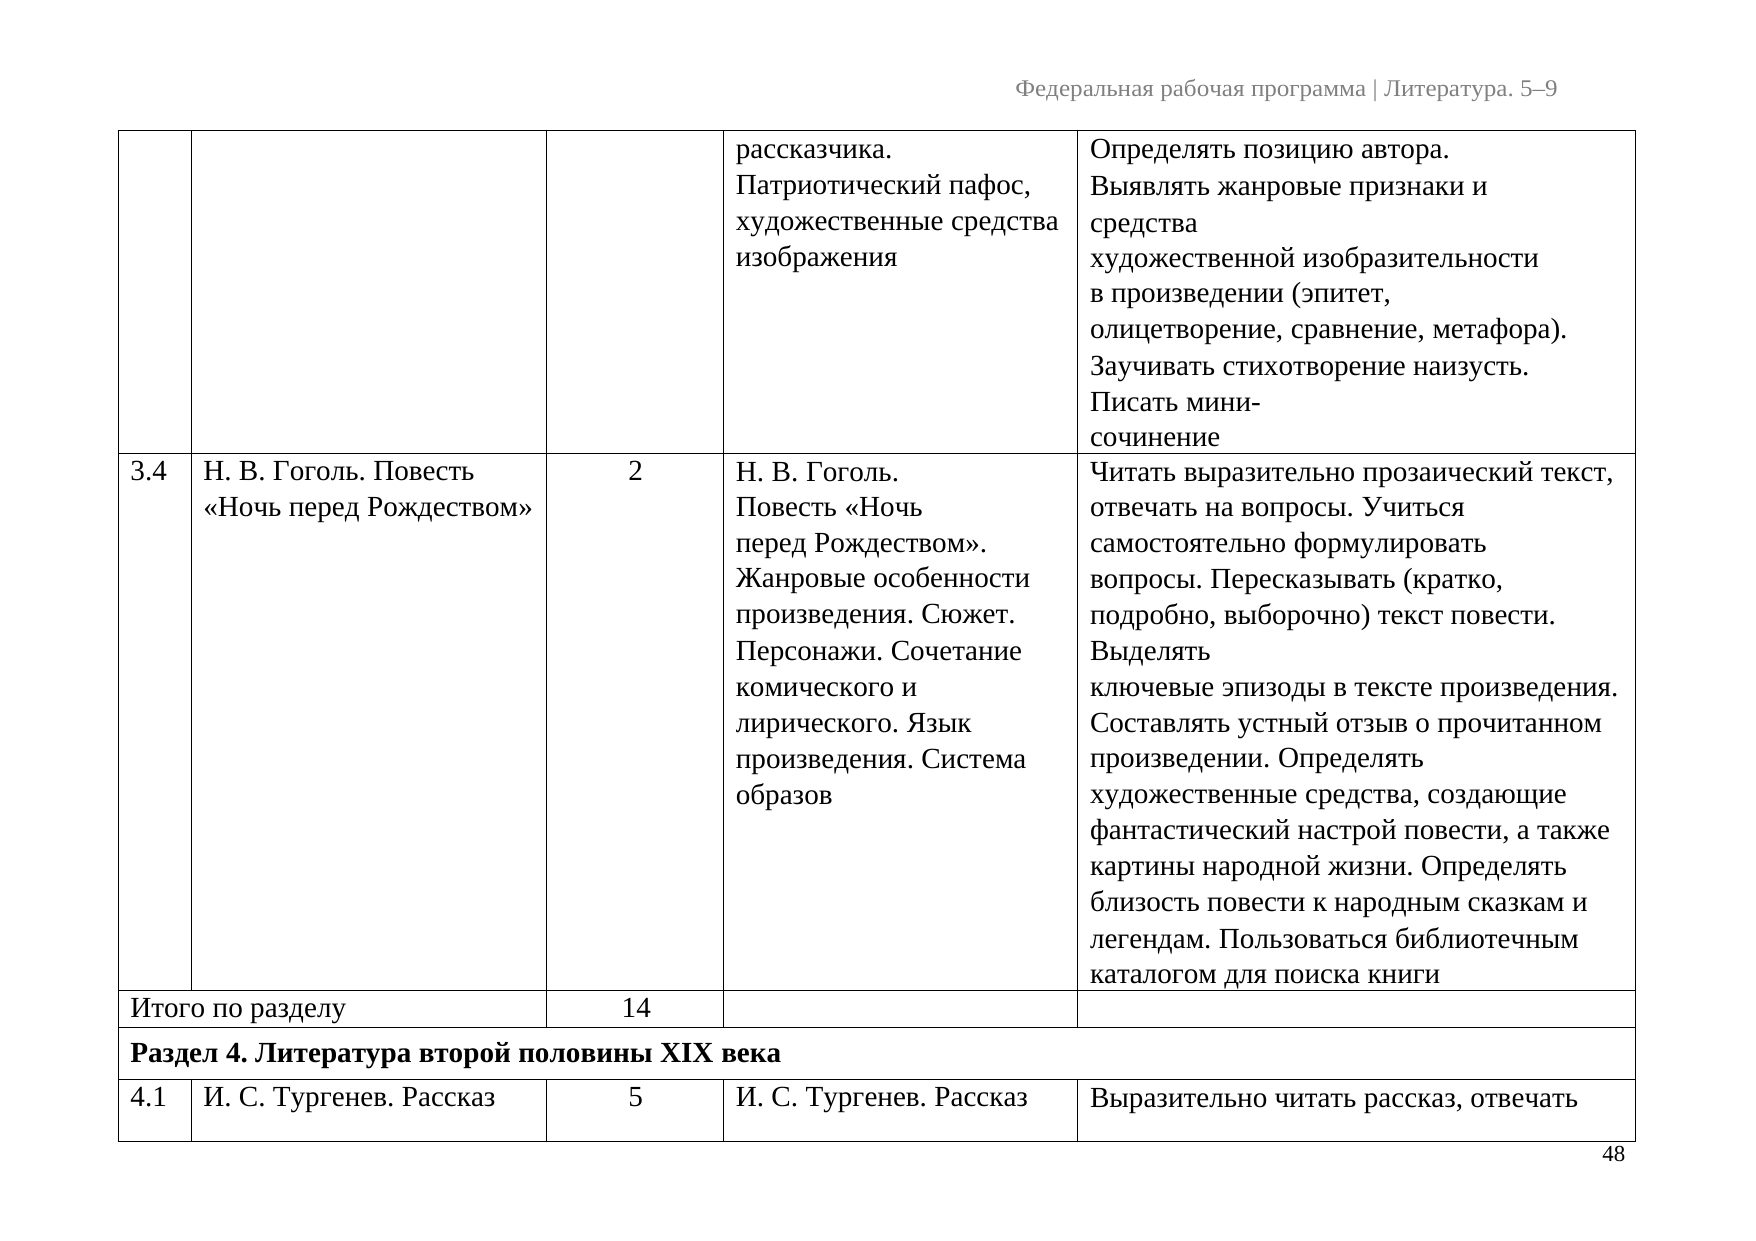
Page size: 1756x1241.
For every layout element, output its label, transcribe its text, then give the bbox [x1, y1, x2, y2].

table_header [547, 131, 723, 453]
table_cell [724, 1080, 1077, 1141]
table_cell Раздел 4. Литература второй половины XIX века [119, 1028, 1635, 1079]
table_cell Н. В. Гоголь. Повесть «Ночь перед Рождеством». Жанровые особенности произведения. Сюжет. Персонажи. Сочетание комического и лирического. Язык произведения. Система образов [724, 454, 1077, 990]
table_cell 2 [547, 454, 723, 990]
table_cell Читать выразительно прозаический текст, отвечать на вопросы. Учиться самостоятельно формулировать вопросы. Пересказывать (кратко, подробно, выборочно) текст повести. Выделять ключевые эпизоды в тексте произведения. Составлять устный отзыв о прочитанном произведении. Определять художественные средства, создающие фантастический настрой повести, а также картины народной жизни. Определять близость повести к народным сказкам и легендам. Пользоваться библиотечным каталогом для поиска книги [1078, 454, 1635, 990]
table_header [119, 131, 191, 453]
table_header рассказчика. Патриотический пафос, художественные средства изображения [724, 131, 1077, 453]
table_cell Н. В. Гоголь. Повесть «Ночь перед Рождеством» [192, 454, 546, 990]
table_header [192, 131, 546, 453]
table_cell Итого по разделу [119, 991, 546, 1027]
table_cell 5 [547, 1080, 723, 1141]
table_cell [192, 1080, 546, 1141]
table_cell 4.1 [119, 1080, 191, 1141]
table_cell [1078, 991, 1635, 1027]
table_cell 3.4 [119, 454, 191, 990]
table_cell 14 [547, 991, 723, 1027]
table_header Определять позицию автора. Выявлять жанровые признаки и средства художественной изобразительности в произведении (эпитет, олицетворение, сравнение, метафора). Заучивать стихотворение наизусть. Писать мини- сочинение [1078, 131, 1635, 453]
table_cell [724, 991, 1077, 1027]
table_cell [1078, 1080, 1635, 1141]
